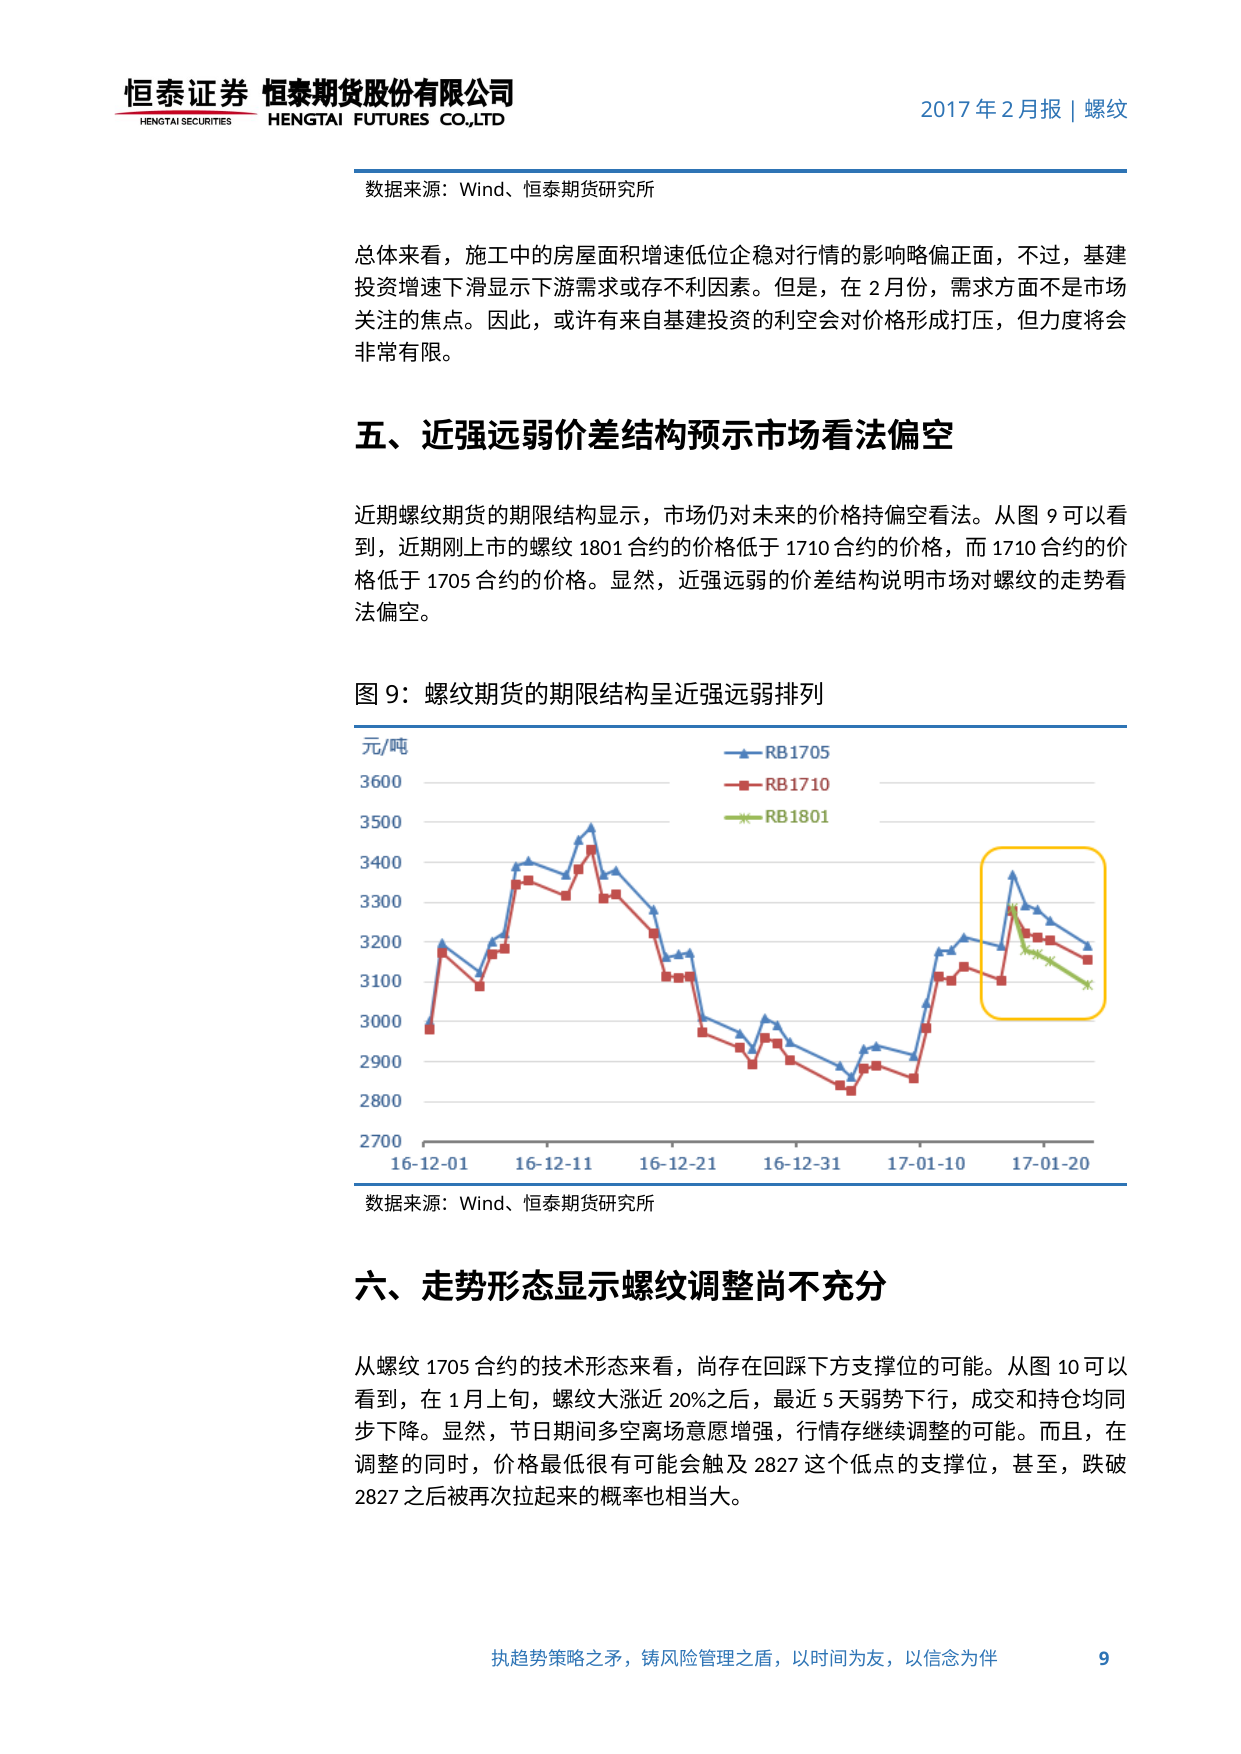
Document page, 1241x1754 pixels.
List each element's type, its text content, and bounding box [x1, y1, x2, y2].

text 从螺纹1705合约的技术形态来看，尚存在回踩下方支撑位的可能。从图10可以看到，在1月上旬，螺纹大涨近20%之后，最近5天弱势下行，成交和持仓均同步下降。显然，节日期间多空离场意愿增强，行情存继续调整的可能。而且，在调整的同时，价格最低很有可能会触及2827这个低点的支撑位，甚至，跌破2827之后被再次拉起来的概率也相当大。 [354, 1349, 1128, 1511]
subtitle 五、近强远弱价差结构预示市场看法偏空 [354, 400, 1128, 465]
subtitle 六、走势形态显示螺纹调整尚不充分 [354, 1251, 1128, 1316]
picture [354, 728, 1122, 1174]
text 近期螺纹期货的期限结构显示，市场仍对未来的价格持偏空看法。从图9可以看到，近期刚上市的螺纹1801合约的价格低于1710合约的价格，而1710合约的价格低于1705合约的价格。显然，近强远弱的价差结构说明市场对螺纹的走势看法偏空。 [354, 497, 1128, 627]
table_cell 数据来源：Wind、恒泰期货研究所 [354, 1186, 1127, 1219]
picture [114, 65, 515, 136]
table_header [354, 728, 1127, 1183]
table_cell 数据来源：Wind、恒泰期货研究所 [354, 173, 1127, 205]
text 图 9：螺纹期货的期限结构呈近强远弱排列 [354, 660, 1128, 725]
text 总体来看，施工中的房屋面积增速低位企稳对行情的影响略偏正面，不过，基建投资增速下滑显示下游需求或存不利因素。但是，在2月份，需求方面不是市场关注的焦点。因此，或许有来自基建投资的利空会对价格形成打压，但力度将会非常有限。 [354, 237, 1128, 367]
